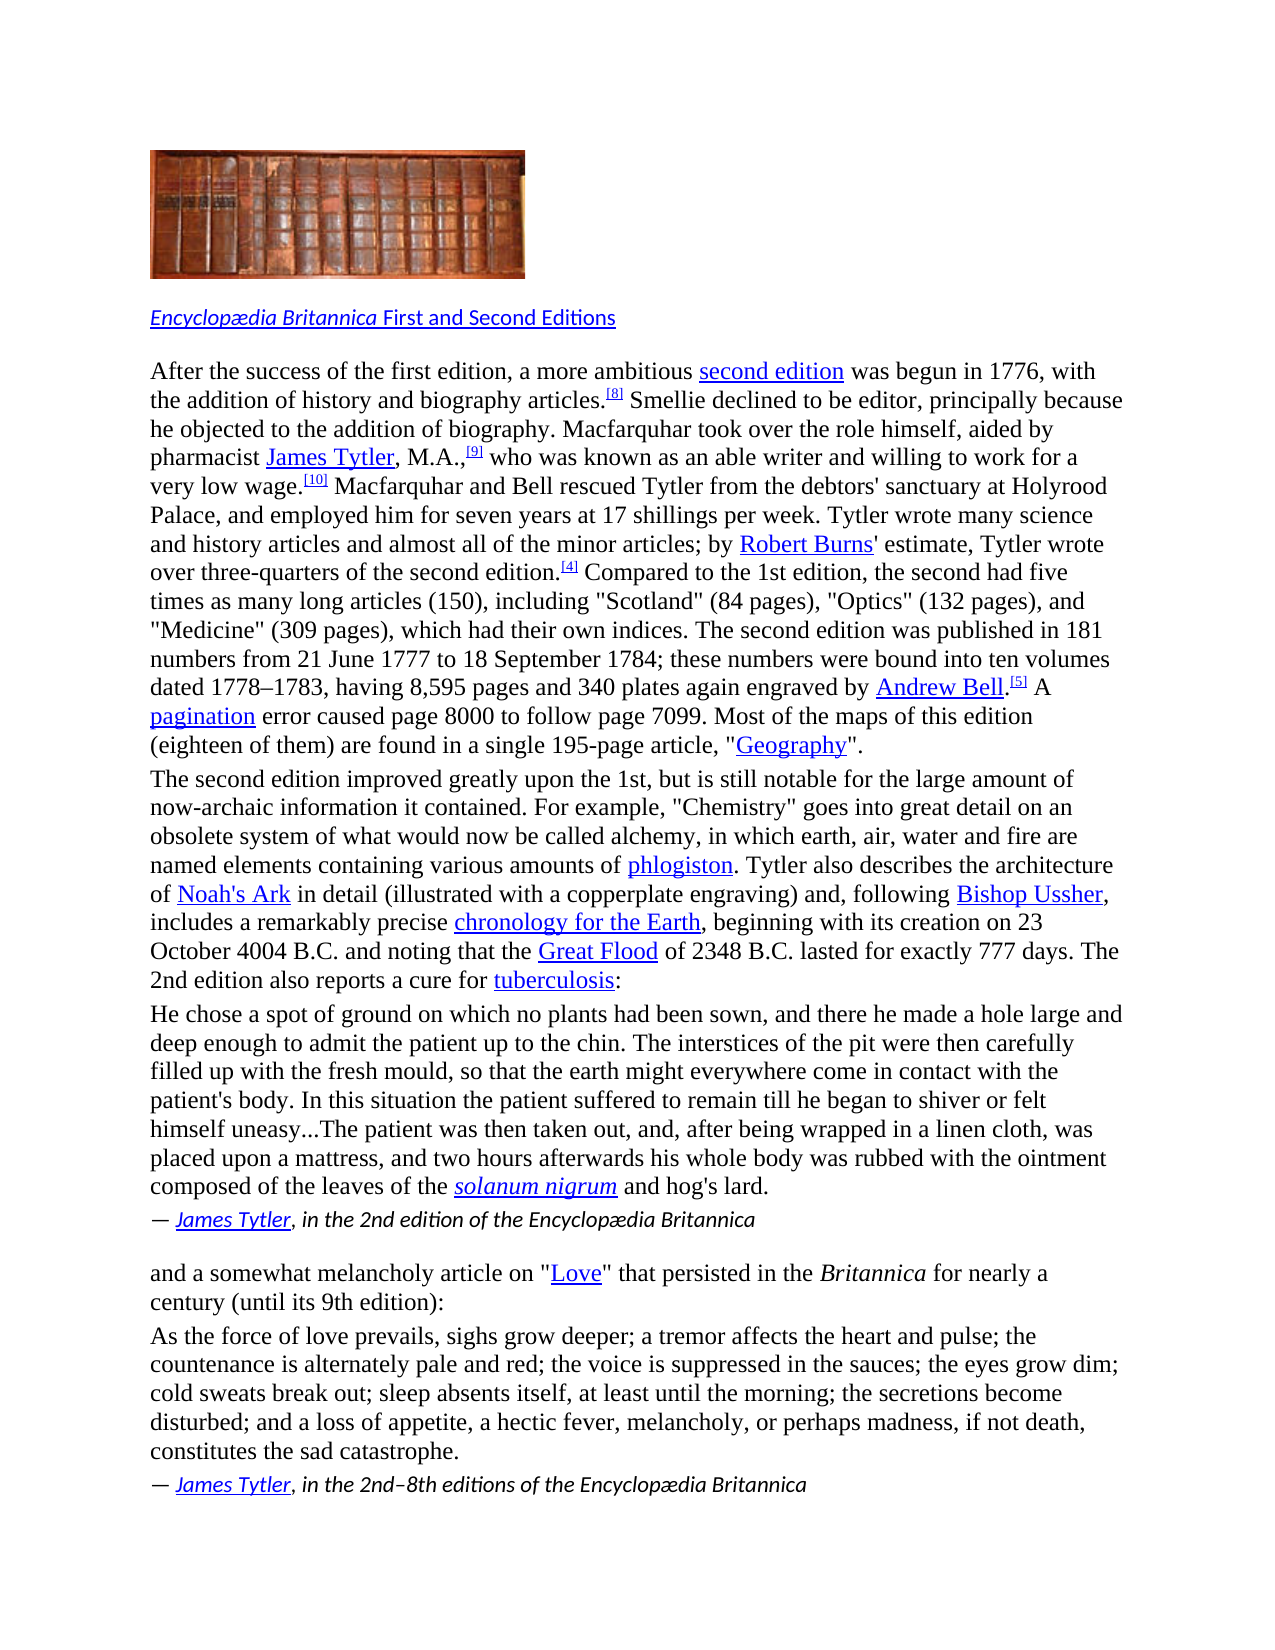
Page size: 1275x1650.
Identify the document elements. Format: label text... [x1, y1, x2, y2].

text The second edition improved greatly upon the 1st, but is still notable for the large amount of now-archaic information it contained. For example, "Chemistry" goes into great detail on an obsolete system of what would now be called alchemy, in which earth, air, water and fire are named elements containing various amounts of phlogiston. Tytler also describes the architecture of Noah's Ark in detail (illustrated with a copperplate engraving) and, following Bishop Ussher, includes a remarkably precise chronology for the Earth, beginning with its creation on 23 October 4004 B.C. and noting that the Great Flood of 2348 B.C. lasted for exactly 777 days. The 2nd edition also reports a cure for tuberculosis: [150, 764, 1125, 994]
text — James Tytler, in the 2nd–8th editions of the Encyclopædia Britannica [150, 1470, 1125, 1498]
text He chose a spot of ground on which no plants had been sown, and there he made a hole large and deep enough to admit the patient up to the chin. The interstices of the pit were then carefully filled up with the fresh mould, so that the earth might everywhere come in contact with the patient's body. In this situation the patient suffered to remain till he began to shiver or felt himself uneasy...The patient was then taken out, and, after being wrapped in a linen cloth, was placed upon a mattress, and two hours afterwards his whole body was rubbed with the ointment composed of the leaves of the solanum nigrum and hog's lard. [150, 999, 1125, 1200]
text — James Tytler, in the 2nd edition of the Encyclopædia Britannica [150, 1205, 1125, 1233]
text After the success of the first edition, a more ambitious second edition was begun in 1776, with the addition of history and biography articles.[8] Smellie declined to be editor, principally because he objected to the addition of biography. Macfarquhar took over the role himself, aided by pharmacist James Tytler, M.A.,[9] who was known as an able writer and willing to work for a very low wage.[10] Macfarquhar and Bell rescued Tytler from the debtors' sanctuary at Holyrood Palace, and employed him for seven years at 17 shillings per week. Tytler wrote many science and history articles and almost all of the minor articles; by Robert Burns' estimate, Tytler wrote over three-quarters of the second edition.[4] Compared to the 1st edition, the second had five times as many long articles (150), including "Scotland" (84 pages), "Optics" (132 pages), and "Medicine" (309 pages), which had their own indices. The second edition was published in 181 numbers from 21 June 1777 to 18 September 1784; these numbers were bound into ten volumes dated 1778–1783, having 8,595 pages and 340 plates again engraved by Andrew Bell.[5] A pagination error caused page 8000 to follow page 7099. Most of the maps of this edition (eighteen of them) are found in a single 195-page article, "Geography". [150, 356, 1125, 759]
picture [150, 150, 525, 279]
text and a somewhat melancholy article on "Love" that persisted in the Britannica for nearly a century (until its 9th edition): [150, 1258, 1125, 1316]
text Encyclopædia Britannica First and Second Editions [150, 303, 1125, 331]
text As the force of love prevails, sighs grow deeper; a tremor affects the heart and pulse; the countenance is alternately pale and red; the voice is suppressed in the sauces; the eyes grow dim; cold sweats break out; sleep absents itself, at least until the morning; the secretions become disturbed; and a loss of appetite, a hectic fever, melancholy, or perhaps madness, if not death, constitutes the sad catastrophe. [150, 1321, 1125, 1464]
